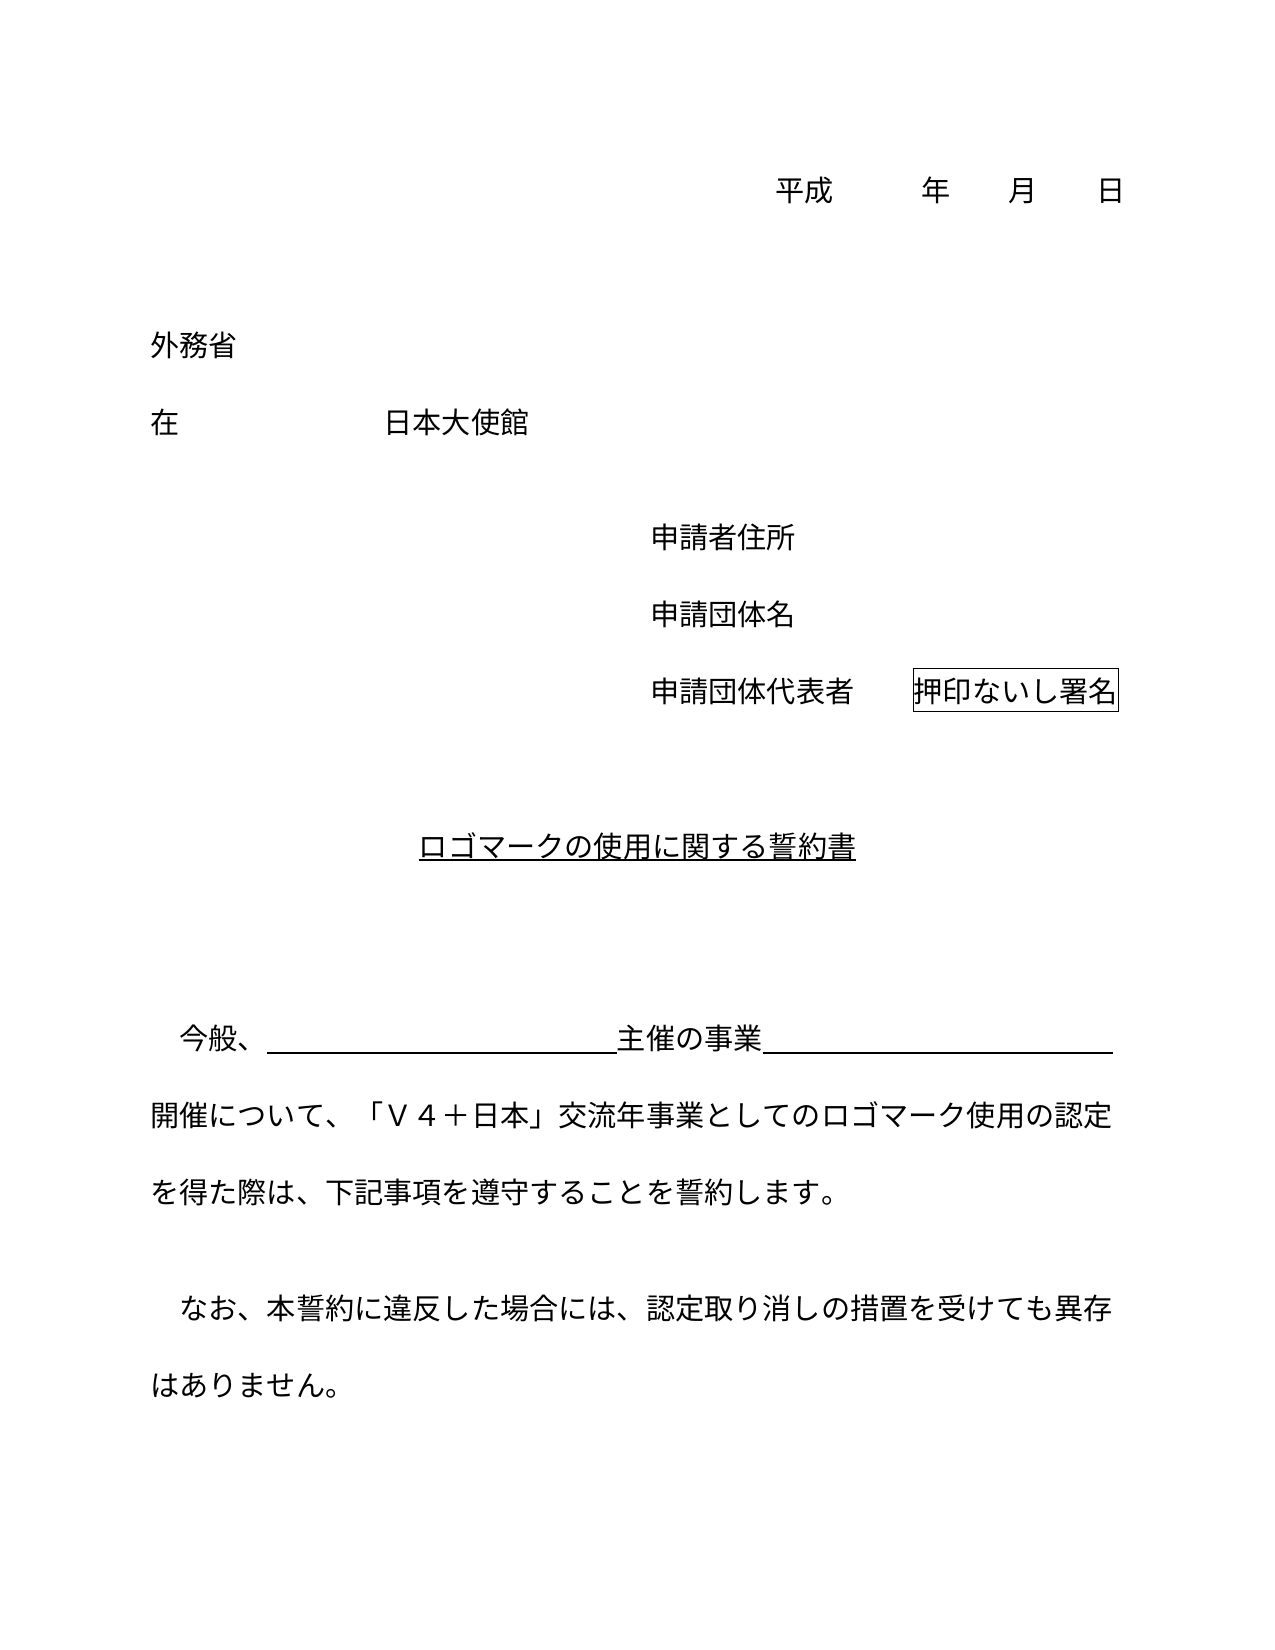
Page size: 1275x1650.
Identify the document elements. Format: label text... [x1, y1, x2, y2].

text 在 日本大使館 [150, 382, 1125, 459]
text 申請団体代表者 押印ないし署名 [650, 652, 1125, 729]
text 平成 年 月 日 [150, 151, 1125, 228]
text ロゴマークの使用に関する誓約書 [150, 806, 1125, 883]
text なお、本誓約に違反した場合には、認定取り消しの措置を受けても異存はありません。 [150, 1268, 1125, 1422]
text 今般、 主催の事業 開催について、「Ｖ４＋日本」交流年事業としてのロゴマーク使用の認定を得た際は、下記事項を遵守することを誓約します。 [150, 998, 1125, 1230]
text 外務省 [150, 305, 1125, 382]
text 申請団体名 [650, 574, 1125, 652]
text 申請者住所 [650, 497, 1125, 574]
